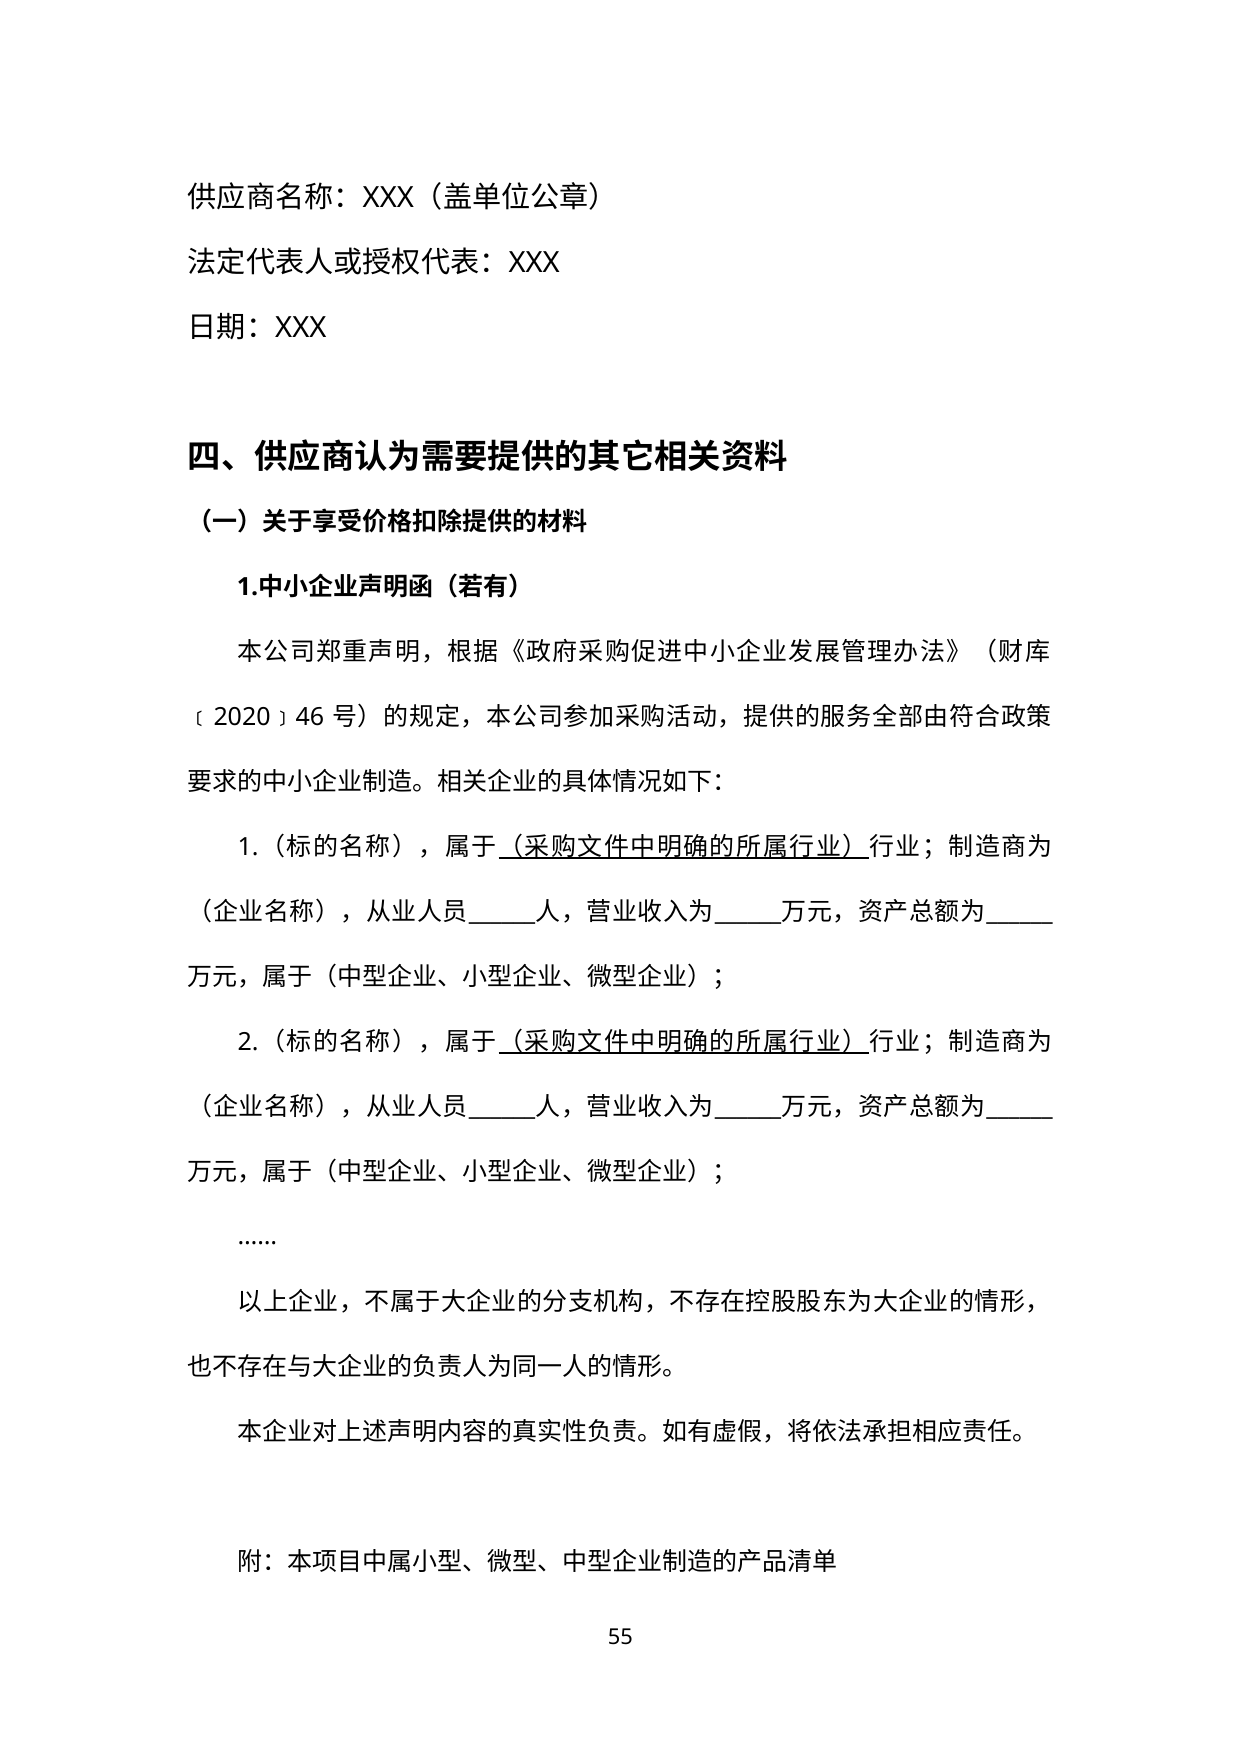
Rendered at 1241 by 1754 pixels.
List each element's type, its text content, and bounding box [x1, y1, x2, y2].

text …… [187, 1202, 1053, 1267]
text 以上企业，不属于大企业的分支机构，不存在控股股东为大企业的情形，也不存在与大企业的负责人为同一人的情形。 [187, 1267, 1053, 1397]
text 供应商名称：XXX（盖单位公章） [187, 162, 1053, 227]
text 本公司郑重声明，根据《政府采购促进中小企业发展管理办法》（财库﹝2020﹞46 号）的规定，本公司参加采购活动，提供的服务全部由符合政策要求的中小企业制造。相关企业的具体情况如下： [187, 617, 1053, 812]
text 1.（标的名称），属于（采购文件中明确的所属行业）行业；制造商为（企业名称），从业人员______人，营业收入为______万元，资产总额为______万元，属于（中型企业、小型企业、微型企业）； [187, 812, 1053, 1007]
text 附：本项目中属小型、微型、中型企业制造的产品清单 [187, 1527, 1053, 1592]
text （一）关于享受价格扣除提供的材料 [187, 487, 1053, 552]
text 1.中小企业声明函（若有） [187, 552, 1053, 617]
text 本企业对上述声明内容的真实性负责。如有虚假，将依法承担相应责任。 [187, 1397, 1053, 1462]
text 日期：XXX [187, 292, 1053, 357]
text 四、供应商认为需要提供的其它相关资料 [187, 422, 1053, 487]
text 2.（标的名称），属于（采购文件中明确的所属行业）行业；制造商为（企业名称），从业人员______人，营业收入为______万元，资产总额为______万元，属于（中型企业、小型企业、微型企业）； [187, 1007, 1053, 1202]
text 法定代表人或授权代表：XXX [187, 227, 1053, 292]
